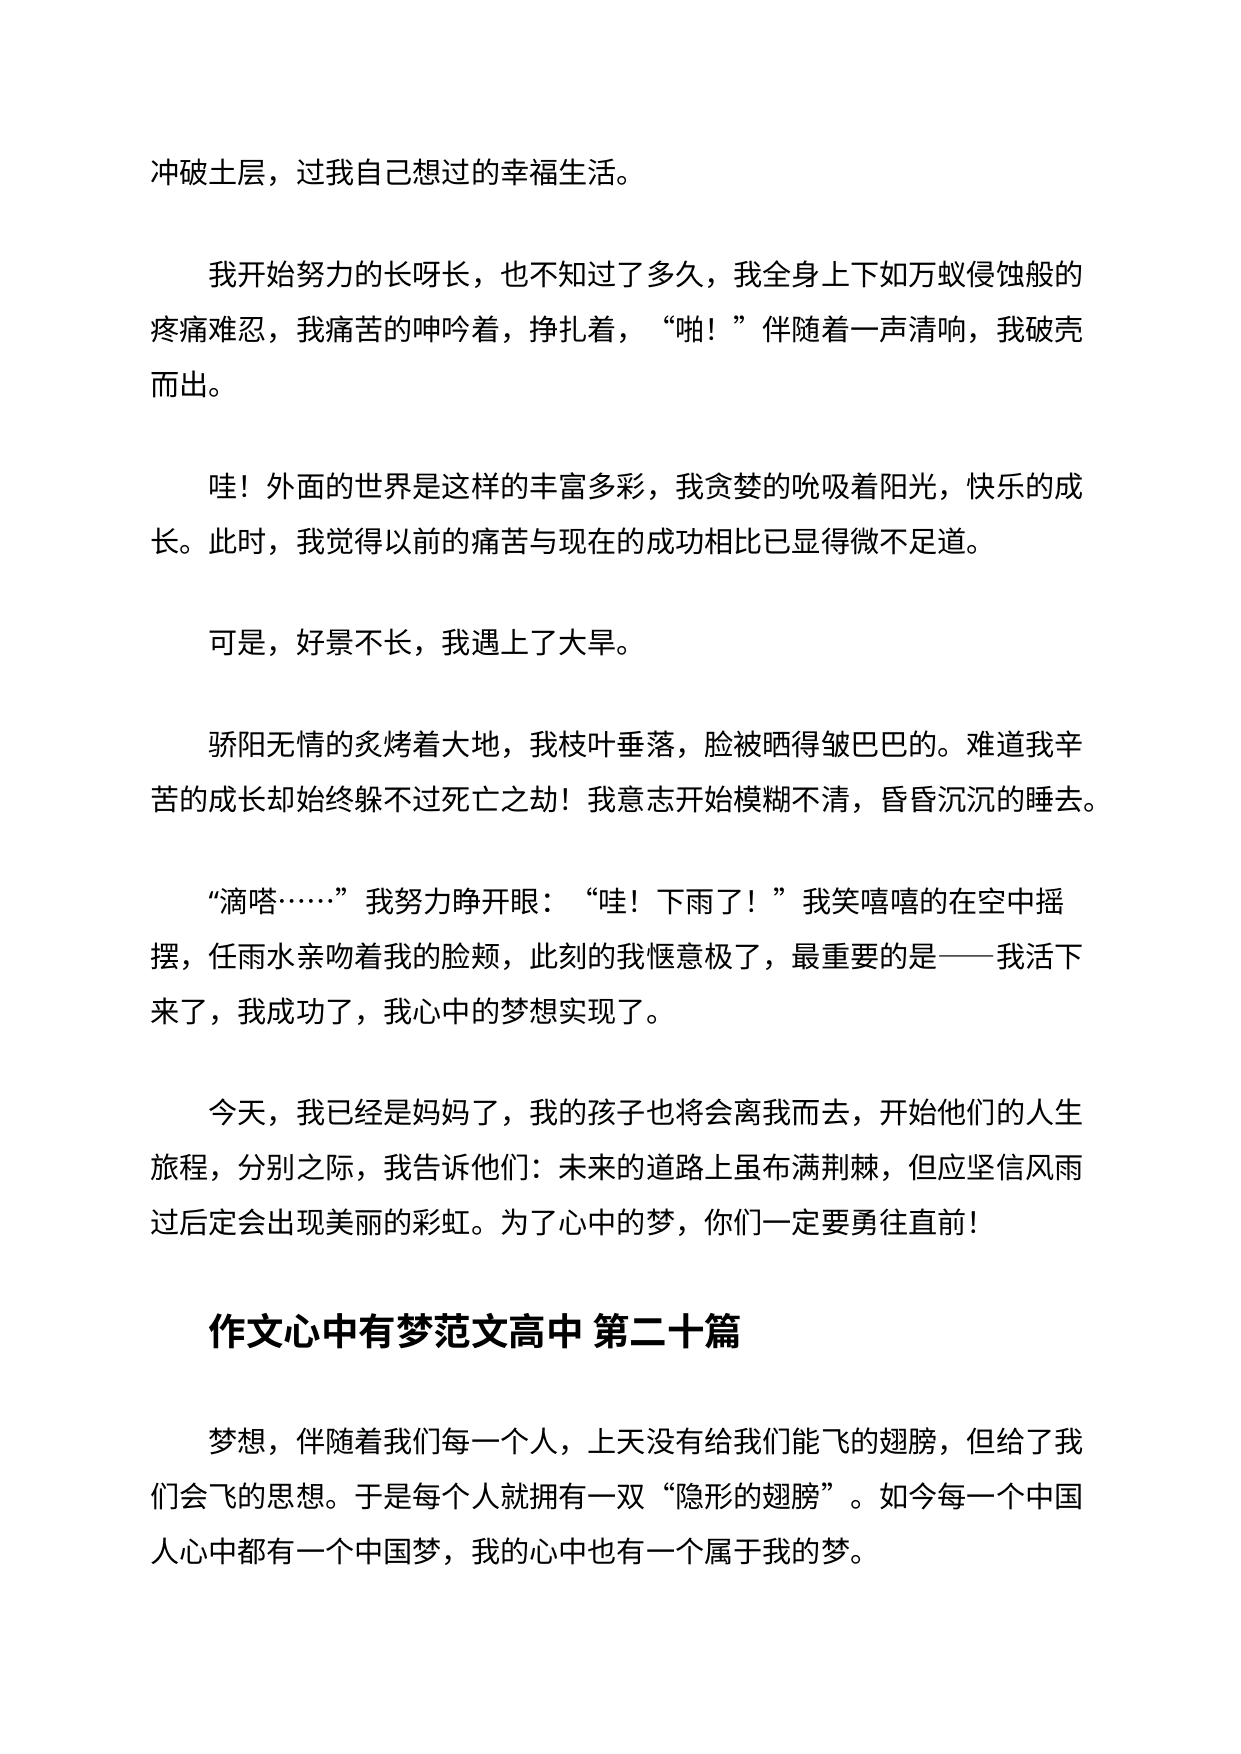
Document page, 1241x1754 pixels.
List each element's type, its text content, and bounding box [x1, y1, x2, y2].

text “滴嗒……”我努力睁开眼：“哇！下雨了！”我笑嘻嘻的在空中摇摆，任雨水亲吻着我的脸颊，此刻的我惬意极了，最重要的是——我活下来了，我成功了，我心中的梦想实现了。 [150, 878, 1090, 1031]
text 可是，好景不长，我遇上了大旱。 [150, 620, 1090, 662]
text 作文心中有梦范文高中 第二十篇 [150, 1302, 1090, 1356]
text 今天，我已经是妈妈了，我的孩子也将会离我而去，开始他们的人生旅程，分别之际，我告诉他们：未来的道路上虽布满荆棘，但应坚信风雨过后定会出现美丽的彩虹。为了心中的梦，你们一定要勇往直前！ [150, 1090, 1090, 1242]
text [150, 150, 1090, 192]
text 骄阳无情的炙烤着大地，我枝叶垂落，脸被晒得皱巴巴的。难道我辛苦的成长却始终躲不过死亡之劫！我意志开始模糊不清，昏昏沉沉的睡去。 [150, 722, 1090, 819]
text 梦想，伴随着我们每一个人，上天没有给我们能飞的翅膀，但给了我们会飞的思想。于是每个人就拥有一双“隐形的翅膀”。如今每一个中国人心中都有一个中国梦，我的心中也有一个属于我的梦。 [150, 1419, 1090, 1571]
text 我开始努力的长呀长，也不知过了多久，我全身上下如万蚁侵蚀般的疼痛难忍，我痛苦的呻吟着，挣扎着，“啪！”伴随着一声清响，我破壳而出。 [150, 252, 1090, 404]
text 哇！外面的世界是这样的丰富多彩，我贪婪的吮吸着阳光，快乐的成长。此时，我觉得以前的痛苦与现在的成功相比已显得微不足道。 [150, 463, 1090, 561]
